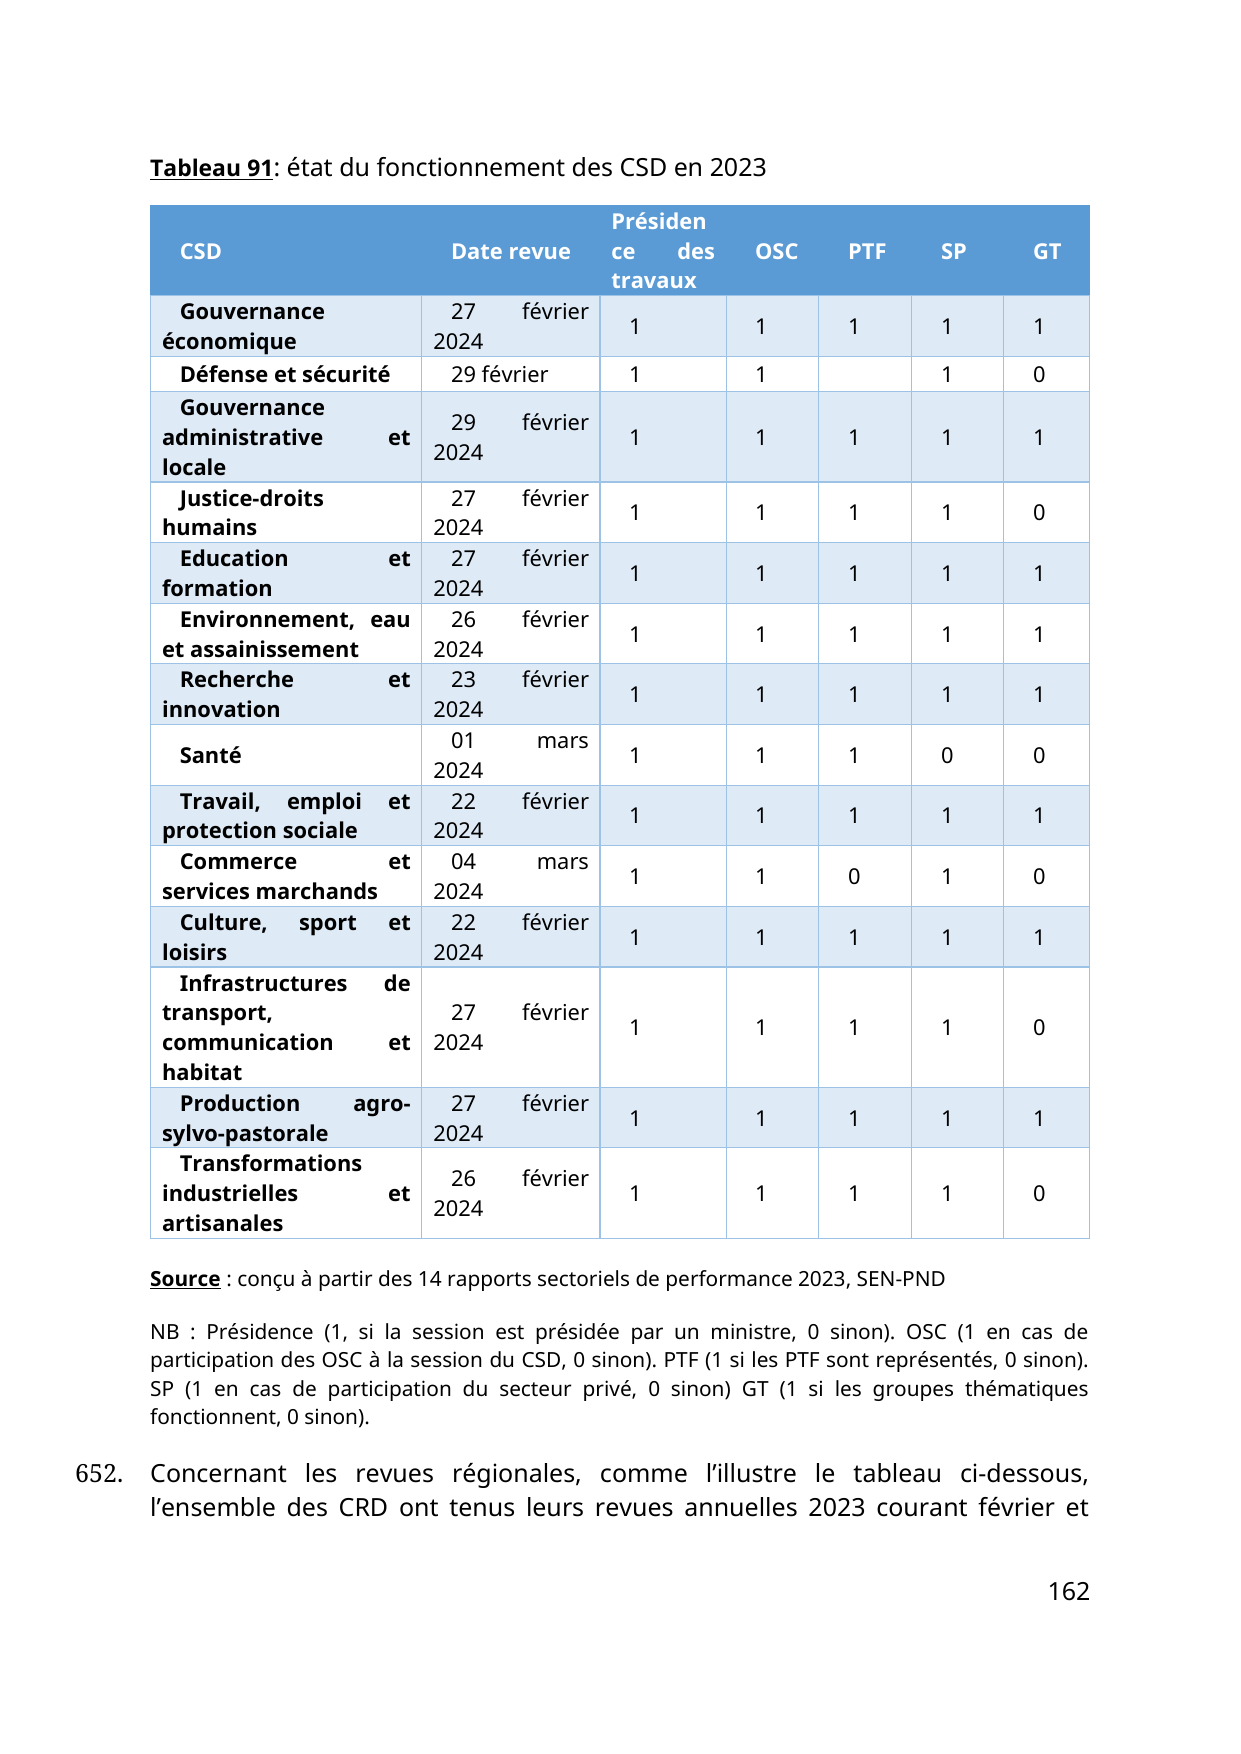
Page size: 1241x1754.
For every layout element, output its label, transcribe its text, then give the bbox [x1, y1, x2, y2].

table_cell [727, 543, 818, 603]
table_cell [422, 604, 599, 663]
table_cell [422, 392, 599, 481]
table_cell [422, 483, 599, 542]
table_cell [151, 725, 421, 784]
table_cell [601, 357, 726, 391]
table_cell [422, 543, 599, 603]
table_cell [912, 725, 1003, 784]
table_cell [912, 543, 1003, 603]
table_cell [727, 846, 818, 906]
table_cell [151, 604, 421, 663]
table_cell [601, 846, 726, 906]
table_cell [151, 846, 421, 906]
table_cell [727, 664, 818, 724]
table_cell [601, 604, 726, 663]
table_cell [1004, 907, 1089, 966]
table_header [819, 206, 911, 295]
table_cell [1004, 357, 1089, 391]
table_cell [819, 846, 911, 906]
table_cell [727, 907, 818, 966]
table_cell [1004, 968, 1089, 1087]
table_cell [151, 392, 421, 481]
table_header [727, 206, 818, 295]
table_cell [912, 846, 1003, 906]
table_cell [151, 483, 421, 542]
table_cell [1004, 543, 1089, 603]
text NB : Présidence (1, si la session est présidée par un ministre, 0 sinon). OSC (1 en cas de participation des OSC à la session du CSD, 0 sinon). PTF (1 si les PTF sont représentés, 0 sinon). SP (1 en cas de participation du secteur privé, 0 sinon) GT (1 si les groupes thématiques fonctionnent, 0 sinon). [150, 1317, 1090, 1431]
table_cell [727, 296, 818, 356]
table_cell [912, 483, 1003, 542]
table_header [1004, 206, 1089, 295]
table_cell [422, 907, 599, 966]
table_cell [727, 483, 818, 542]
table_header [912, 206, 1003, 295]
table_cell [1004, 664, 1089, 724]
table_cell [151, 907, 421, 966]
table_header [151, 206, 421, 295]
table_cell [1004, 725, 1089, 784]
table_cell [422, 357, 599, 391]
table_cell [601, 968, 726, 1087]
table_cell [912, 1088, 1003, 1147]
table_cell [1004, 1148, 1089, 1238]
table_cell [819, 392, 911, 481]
text Tableau 91: état du fonctionnement des CSD en 2023 [150, 150, 1090, 184]
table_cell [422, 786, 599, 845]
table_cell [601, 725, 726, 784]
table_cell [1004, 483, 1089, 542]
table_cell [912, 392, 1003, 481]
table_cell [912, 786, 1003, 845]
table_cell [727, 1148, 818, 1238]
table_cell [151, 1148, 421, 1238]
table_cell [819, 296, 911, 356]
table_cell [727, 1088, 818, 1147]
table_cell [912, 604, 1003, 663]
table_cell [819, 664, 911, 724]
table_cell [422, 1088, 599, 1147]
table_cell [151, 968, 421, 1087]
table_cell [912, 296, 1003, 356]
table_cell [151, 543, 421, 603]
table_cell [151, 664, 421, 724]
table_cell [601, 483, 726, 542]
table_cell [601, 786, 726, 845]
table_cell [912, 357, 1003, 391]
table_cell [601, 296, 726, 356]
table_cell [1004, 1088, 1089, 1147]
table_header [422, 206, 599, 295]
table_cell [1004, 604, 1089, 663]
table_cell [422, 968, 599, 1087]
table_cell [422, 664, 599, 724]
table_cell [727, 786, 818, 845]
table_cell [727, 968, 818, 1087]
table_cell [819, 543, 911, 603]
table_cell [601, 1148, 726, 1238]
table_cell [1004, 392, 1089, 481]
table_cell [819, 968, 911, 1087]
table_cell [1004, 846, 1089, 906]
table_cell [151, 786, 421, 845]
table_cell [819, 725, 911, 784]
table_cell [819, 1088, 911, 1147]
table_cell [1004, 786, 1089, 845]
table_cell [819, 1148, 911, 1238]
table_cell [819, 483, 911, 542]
text Source : conçu à partir des 14 rapports sectoriels de performance 2023, SEN-PND [150, 1264, 1090, 1292]
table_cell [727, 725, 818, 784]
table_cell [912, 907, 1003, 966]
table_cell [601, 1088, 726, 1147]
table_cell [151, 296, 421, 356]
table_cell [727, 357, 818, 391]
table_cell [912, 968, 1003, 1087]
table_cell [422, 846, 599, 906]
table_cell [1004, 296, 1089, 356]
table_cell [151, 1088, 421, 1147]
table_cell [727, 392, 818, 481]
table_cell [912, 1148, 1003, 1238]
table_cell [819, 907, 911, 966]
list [75, 1456, 1090, 1524]
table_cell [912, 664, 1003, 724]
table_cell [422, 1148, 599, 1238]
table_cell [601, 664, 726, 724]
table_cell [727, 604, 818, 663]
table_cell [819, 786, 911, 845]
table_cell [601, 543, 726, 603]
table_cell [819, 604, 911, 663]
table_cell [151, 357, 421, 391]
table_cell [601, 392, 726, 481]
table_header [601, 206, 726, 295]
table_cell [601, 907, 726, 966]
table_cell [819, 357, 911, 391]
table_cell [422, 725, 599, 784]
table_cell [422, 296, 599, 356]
